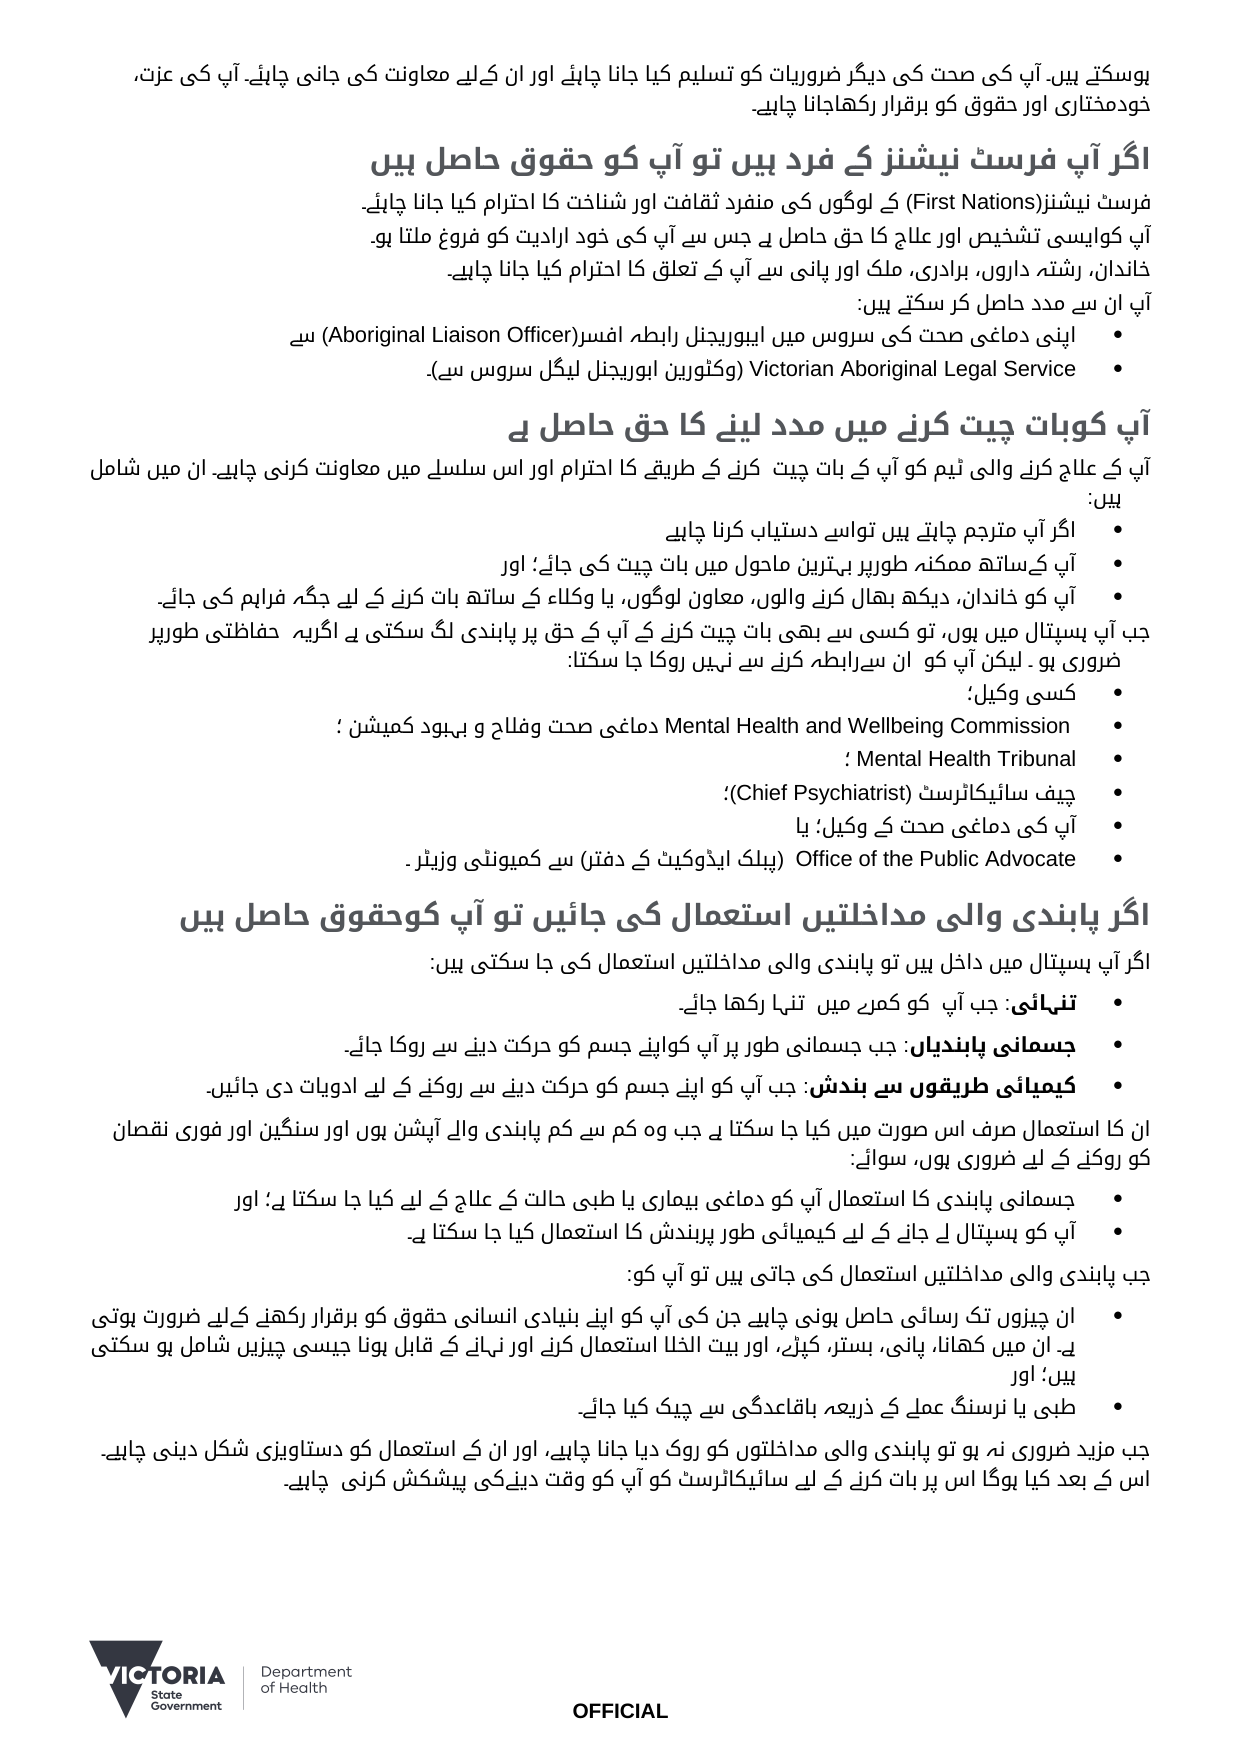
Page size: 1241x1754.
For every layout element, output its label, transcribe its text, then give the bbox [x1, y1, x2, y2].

list جب آپ ہسپتال میں ہوں، تو کسی سے بھی بات چیت کرنے کے آپ کے حق پر پابندی لگ سکتی ہے اگریہ حفاظتی طورپر ضروری ہو ۔ لیکن آپ کو ان سےرابطہ کرنے سے نہیں روکا جا سکتا: [89, 613, 1152, 672]
list اگر آپ مترجم چاہتے ہیں تواسے دستیاب کرنا چاہیے [89, 513, 1114, 542]
list ان چیزوں تک رسائی حاصل ہونی چاہیے جن کی آپ کو اپنے بنیادی انسانی حقوق کو برقرار رکھنے کےلیے ضرورت ہوتی ہے۔ ان میں کھانا، پانی، بستر، کپڑے، اور بیت الخلا استعمال کرنے اور نہانے کے قابل ہونا جیسی چیزیں شامل ہو سکتی ہیں؛ اور [89, 1299, 1114, 1386]
list جسمانی پابندی کا استعمال آپ کو دماغی بیماری یا طبی حالت کے علاج کے لیے کیا جا سکتا ہے؛ اور [89, 1182, 1114, 1211]
list آپ کو خاندان، دیکھ بھال کرنے والوں، معاون لوگوں، یا وکلاء کے ساتھ بات کرنے کے لیے جگہ فراہم کی جائے۔ [89, 580, 1114, 609]
subtitle اگر آپ فرسٹ نیشنز کے فرد ہیں تو آپ کو حقوق حاصل ہیں [89, 140, 1152, 176]
picture [0, 1595, 1241, 1754]
text ان کا استعمال صرف اس صورت میں کیا جا سکتا ہے جب وہ کم سے کم پابندی والے آپشن ہوں اور سنگین اور فوری نقصان کو روکنے کے لیے ضروری ہوں، سوائے: [89, 1111, 1152, 1169]
list آپ ان سے مدد حاصل کر سکتے ہیں: [89, 285, 1152, 314]
list تنہائی: جب آپ کو کمرے میں تنہا رکھا جائے۔ [89, 986, 1114, 1015]
list Victorian Aboriginal Legal Service (وکٹورین ابوریجنل لیگل سروس سے)۔ [89, 352, 1114, 381]
list جسمانی پابندیاں: جب جسمانی طور پر آپ کواپنے جسم کو حرکت دینے سے روکا جائے۔ [89, 1028, 1114, 1057]
list آپ کی دماغی صحت کے وکیل؛ یا [89, 809, 1114, 838]
list کیمیائی طریقوں سے بندش: جب آپ کو اپنے جسم کو حرکت دینے سے روکنے کے لیے ادویات دی جائیں۔ [89, 1069, 1114, 1099]
list آپ کے علاج کرنے والی ٹیم کو آپ کے بات چیت کرنے کے طریقے کا احترام اور اس سلسلے میں معاونت کرنی چاہیے۔ ان میں شامل ہیں: [89, 451, 1152, 509]
subtitle اگر پابندی والی مداخلتیں استعمال کی جائیں تو آپ کوحقوق حاصل ہیں [89, 897, 1152, 932]
text جب مزید ضروری نہ ہو تو پابندی والی مداخلتوں کو روک دیا جانا چاہیے، اور ان کے استعمال کو دستاویزی شکل دینی چاہیے۔ اس کے بعد کیا ہوگا اس پر بات کرنے کے لیے سائیکاٹرسٹ کو آپ کو وقت دینےکی پیشکش کرنی چاہیے۔ [89, 1432, 1152, 1490]
list آپ کوایسی تشخیص اور علاج کا حق حاصل ہے جس سے آپ کی خود ارادیت کو فروغ ملتا ہو۔ [89, 218, 1152, 248]
list Mental Health Tribunal ؛ [89, 742, 1114, 772]
list Mental Health and Wellbeing Commission دماغی صحت وفلاح و بہبود کمیشن ؛ [89, 709, 1114, 738]
list فرسٹ نیشنز(First Nations) کے لوگوں کی منفرد ثقافت اور شناخت کا احترام کیا جانا چاہئے۔ [89, 185, 1152, 214]
list آپ کےساتھ ممکنہ طورپر بہترین ماحول میں بات چیت کی جائے؛ اور [89, 547, 1114, 576]
list Office of the Public Advocate (پبلک ایڈوکیٹ کے دفتر) سے کمیونٹی وزیٹر ۔ [89, 842, 1114, 872]
list طبی یا نرسنگ عملے کے ذریعہ باقاعدگی سے چیک کیا جائے۔ [89, 1390, 1114, 1419]
subtitle آپ کوبات چیت کرنے میں مدد لینے کا حق حاصل ہے [89, 406, 1152, 441]
list چیف سائیکاٹرسٹ (Chief Psychiatrist)؛ [89, 776, 1114, 805]
list اپنی دماغی صحت کی سروس میں ایبوریجنل رابطہ افسر(Aboriginal Liaison Officer) سے [89, 318, 1114, 348]
list کسی وکیل؛ [89, 676, 1114, 705]
text اگر آپ ہسپتال میں داخل ہیں تو پابندی والی مداخلتیں استعمال کی جا سکتی ہیں: [89, 944, 1152, 974]
list خاندان، رشتہ داروں، برادری، ملک اور پانی سے آپ کے تعلق کا احترام کیا جانا چاہیے۔ [89, 252, 1152, 281]
text جب پابندی والی مداخلتیں استعمال کی جاتی ہیں تو آپ کو: [89, 1257, 1152, 1286]
list آپ کو ہسپتال لے جانے کے لیے کیمیائی طور پربندش کا استعمال کیا جا سکتا ہے۔ [89, 1215, 1114, 1244]
